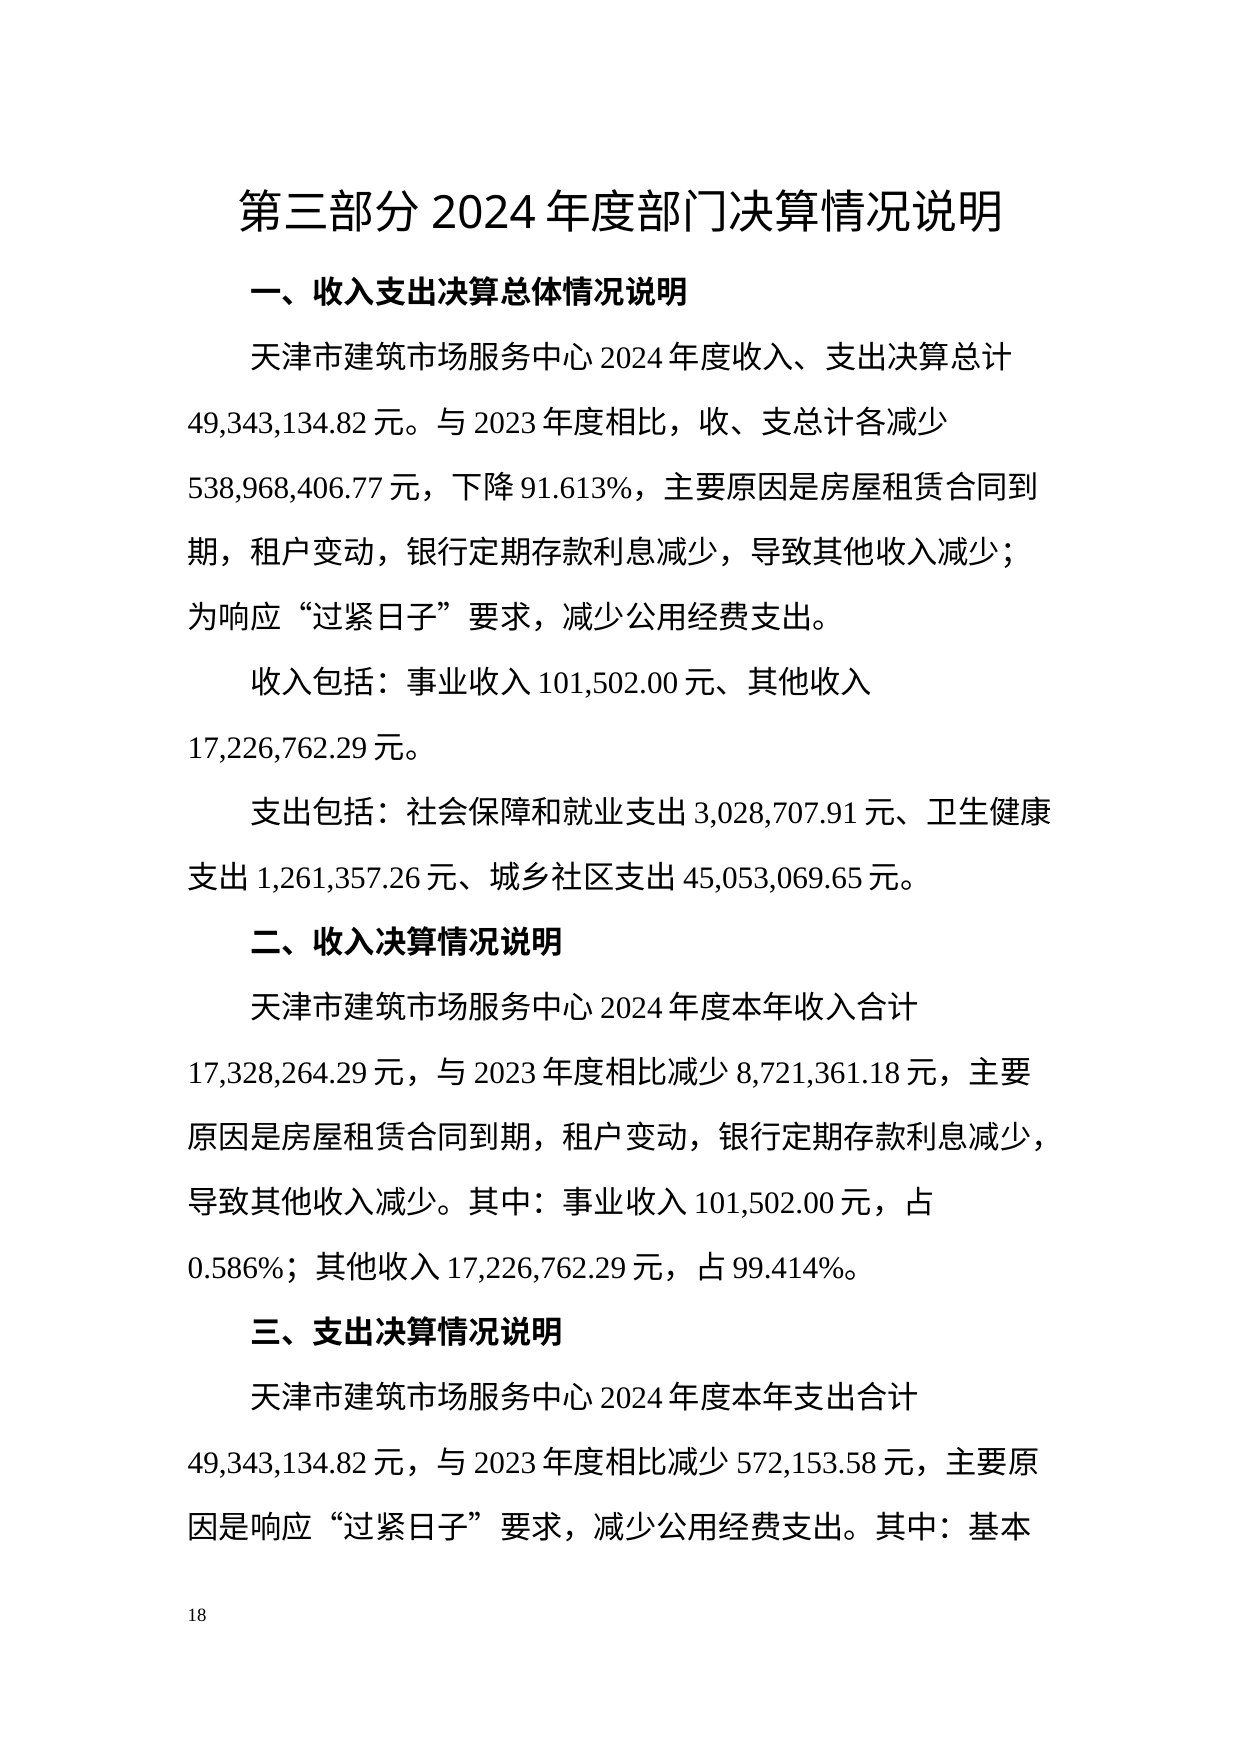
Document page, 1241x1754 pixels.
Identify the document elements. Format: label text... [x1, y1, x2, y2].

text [187, 1363, 1053, 1558]
text 天津市建筑市场服务中心2024年度本年收入合计17,328,264.29元，与2023年度相比减少8,721,361.18元，主要原因是房屋租赁合同到期，租户变动，银行定期存款利息减少，导致其他收入减少。其中：事业收入101,502.00元，占0.586%；其他收入17,226,762.29元，占99.414%。 [187, 973, 1053, 1298]
subtitle 三、支出决算情况说明 [187, 1298, 1053, 1363]
subtitle 一、收入支出决算总体情况说明 [187, 258, 1053, 323]
subtitle 二、收入决算情况说明 [187, 908, 1053, 973]
text 收入包括：事业收入101,502.00元、其他收入17,226,762.29元。 [187, 648, 1053, 778]
text 天津市建筑市场服务中心2024年度收入、支出决算总计49,343,134.82元。与2023年度相比，收、支总计各减少538,968,406.77元，下降91.613%，主要原因是房屋租赁合同到期，租户变动，银行定期存款利息减少，导致其他收入减少；为响应“过紧日子”要求，减少公用经费支出。 [187, 323, 1053, 648]
subtitle 第三部分 2024年度部门决算情况说明 [187, 160, 1053, 258]
text 支出包括：社会保障和就业支出3,028,707.91元、卫生健康支出1,261,357.26元、城乡社区支出45,053,069.65元。 [187, 778, 1053, 908]
